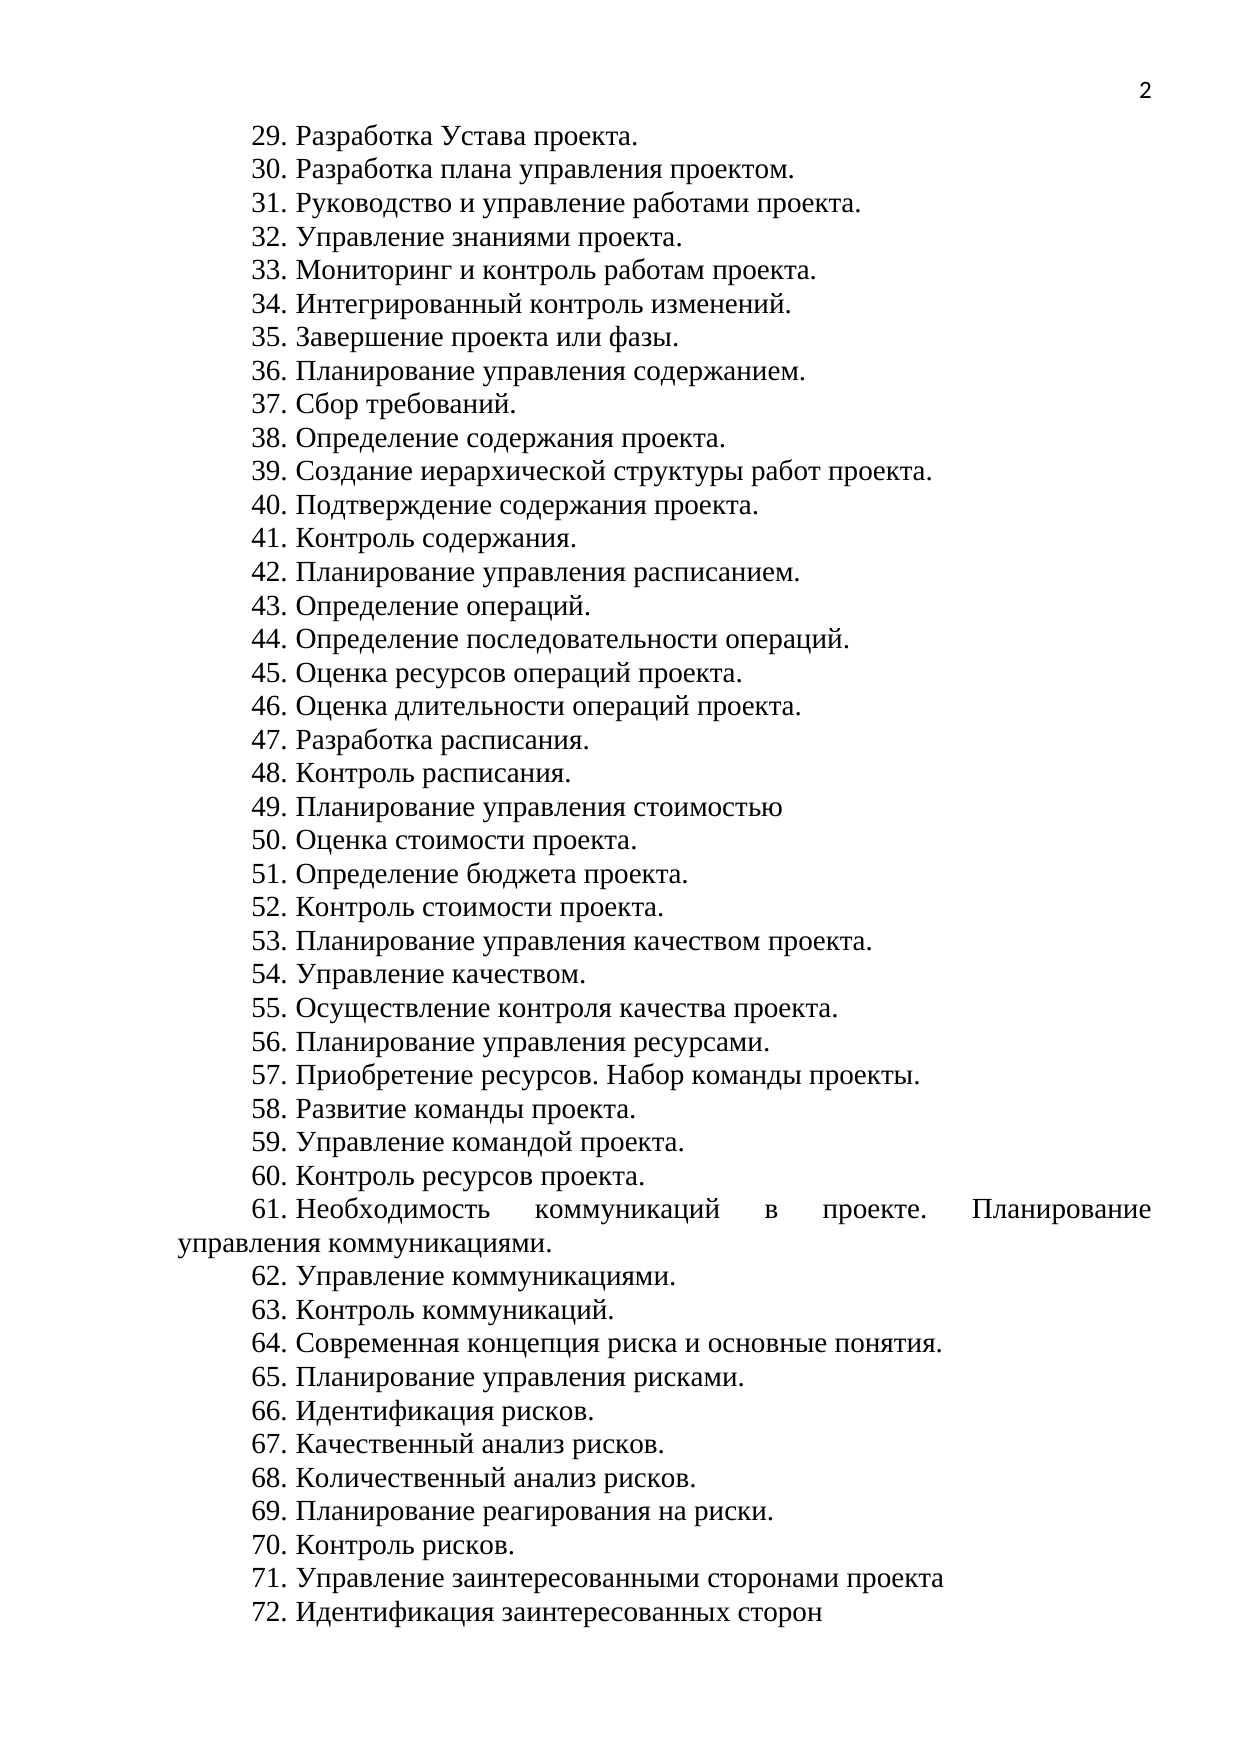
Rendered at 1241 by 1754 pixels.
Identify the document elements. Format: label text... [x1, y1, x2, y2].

list Оценка длительности операций проекта. [177, 688, 1152, 722]
list Приобретение ресурсов. Набор команды проекты. [177, 1057, 1152, 1091]
list Разработка плана управления проектом. [177, 152, 1152, 185]
list Управление качеством. [177, 957, 1152, 990]
list Оценка стоимости проекта. [177, 822, 1152, 856]
list Управление знаниями проекта. [177, 219, 1152, 252]
list Сбор требований. [177, 386, 1152, 420]
list Планирование управления качеством проекта. [177, 923, 1152, 957]
list Планирование управления содержанием. [177, 353, 1152, 386]
list Качественный анализ рисков. [177, 1426, 1152, 1460]
list Определение операций. [177, 588, 1152, 621]
list Определение бюджета проекта. [177, 856, 1152, 889]
list Управление командой проекта. [177, 1124, 1152, 1158]
list Планирование управления ресурсами. [177, 1024, 1152, 1057]
list Идентификация рисков. [177, 1393, 1152, 1426]
list Контроль стоимости проекта. [177, 889, 1152, 923]
list Контроль содержания. [177, 521, 1152, 554]
list Управление заинтересованными сторонами проекта [177, 1560, 1152, 1594]
list Оценка ресурсов операций проекта. [177, 655, 1152, 688]
list Интегрированный контроль изменений. [177, 286, 1152, 319]
list Развитие команды проекта. [177, 1091, 1152, 1124]
list Планирование реагирования на риски. [177, 1493, 1152, 1527]
list Необходимость коммуникаций в проекте. Планирование управления коммуникациями. [177, 1191, 1152, 1258]
list Мониторинг и контроль работам проекта. [177, 252, 1152, 286]
list Определение последовательности операций. [177, 621, 1152, 655]
list Планирование управления стоимостью [177, 789, 1152, 822]
list Разработка Устава проекта. [177, 118, 1152, 152]
list Количественный анализ рисков. [177, 1460, 1152, 1493]
list Контроль рисков. [177, 1527, 1152, 1560]
list Завершение проекта или фазы. [177, 319, 1152, 353]
list Планирование управления расписанием. [177, 554, 1152, 588]
list Контроль коммуникаций. [177, 1292, 1152, 1326]
list Подтверждение содержания проекта. [177, 487, 1152, 521]
list Осуществление контроля качества проекта. [177, 990, 1152, 1024]
list Разработка расписания. [177, 722, 1152, 755]
list Идентификация заинтересованных сторон [177, 1594, 1152, 1627]
list Контроль расписания. [177, 755, 1152, 789]
list Современная концепция риска и основные понятия. [177, 1326, 1152, 1359]
list Руководство и управление работами проекта. [177, 185, 1152, 219]
list Контроль ресурсов проекта. [177, 1158, 1152, 1191]
list Определение содержания проекта. [177, 420, 1152, 453]
list Планирование управления рисками. [177, 1359, 1152, 1393]
list Создание иерархической структуры работ проекта. [177, 453, 1152, 487]
list Управление коммуникациями. [177, 1258, 1152, 1292]
